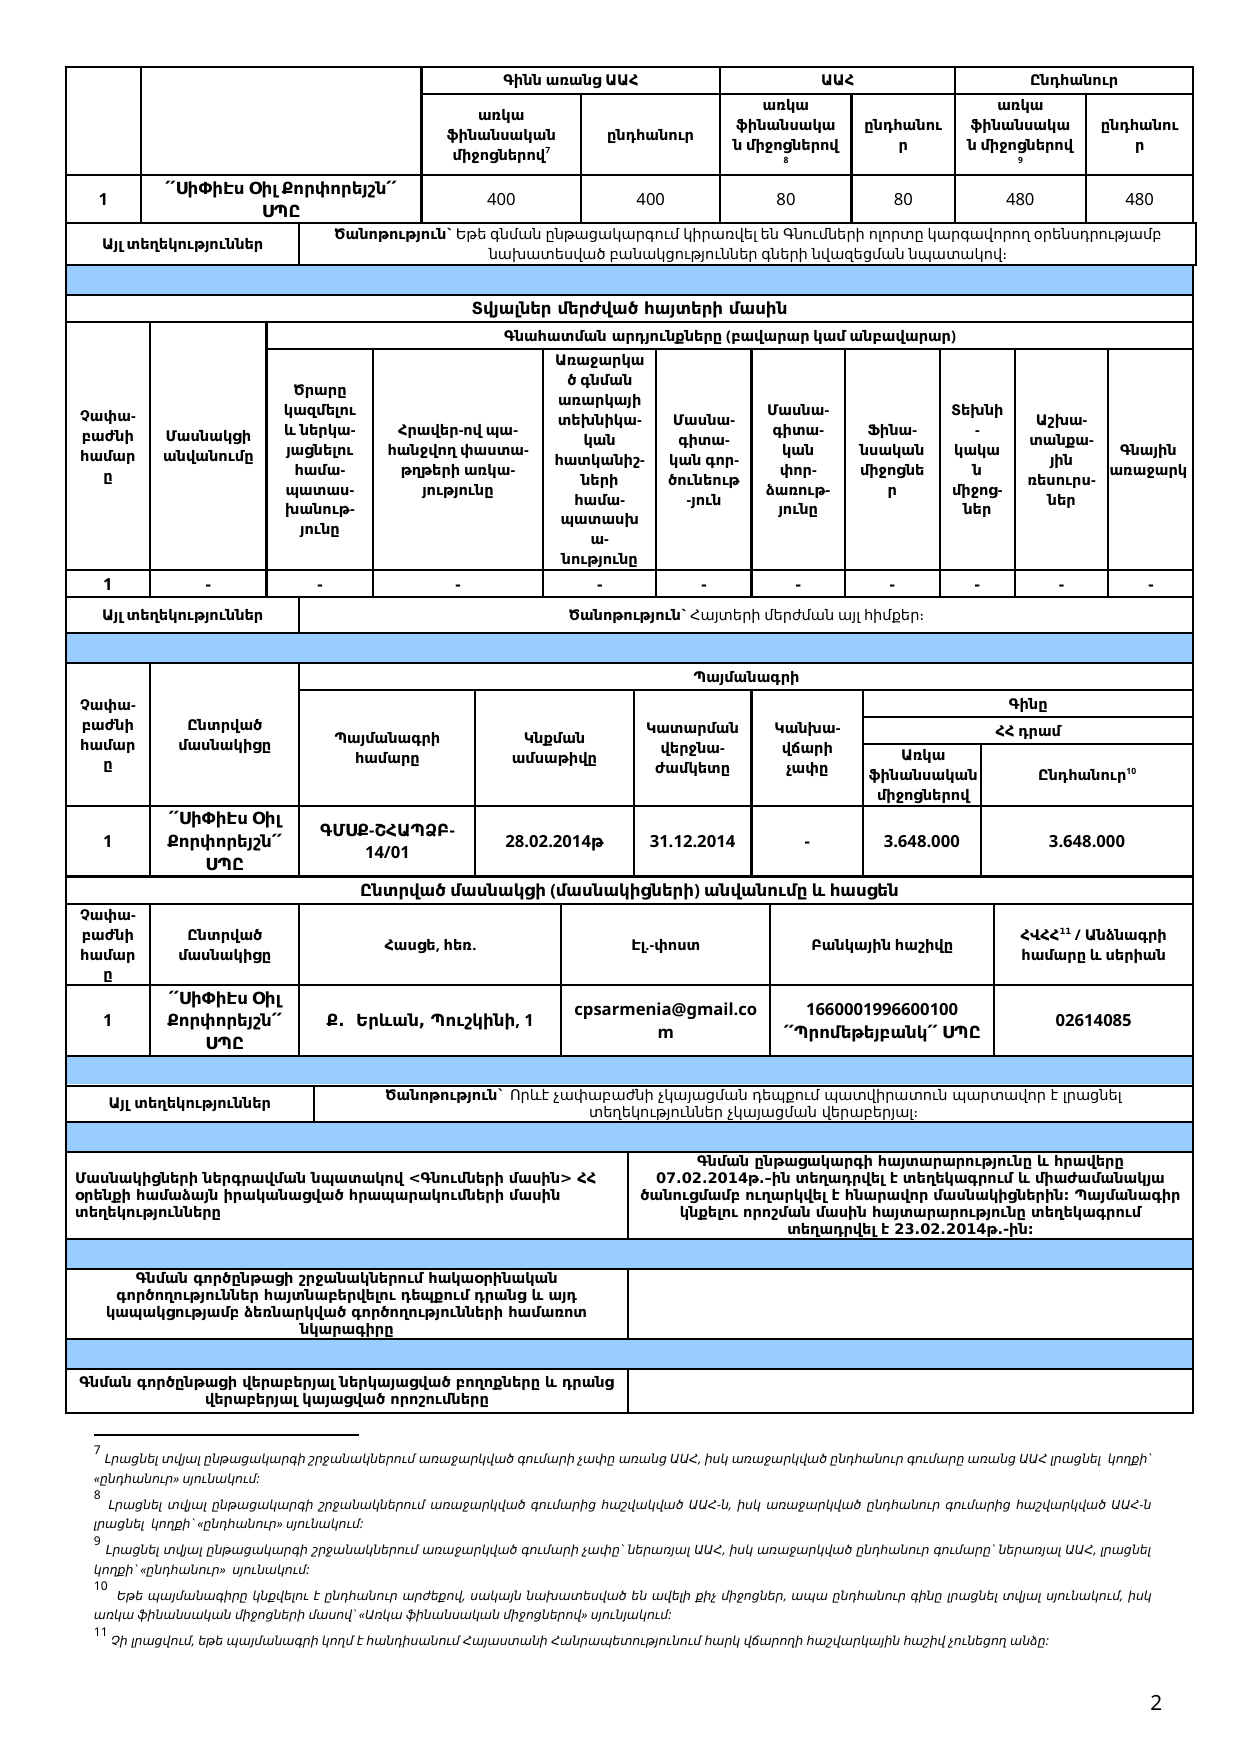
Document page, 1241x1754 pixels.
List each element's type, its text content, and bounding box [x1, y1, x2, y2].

table_cell [67, 1240, 1192, 1268]
table_cell 1660001996600100 ՛՛Պրոմեթեյբանկ՛՛ ՍՊԸ [771, 986, 993, 1054]
table_cell Գնման ընթացակարգի հայտարարությունը և հրավերը 07.02.2014թ.–ին տեղադրվել է տեղեկագրում և միաժամանակյա ծանուցմամբ ուղարկվել է հնարավոր մասնակիցներին: Պայմանագիր կնքելու որոշման մասին հայտարարությունը տեղեկագրում տեղադրվել է 23.02.2014թ.-ին: [629, 1153, 1192, 1238]
table_cell - [151, 571, 265, 596]
table_cell Բանկային հաշիվը [771, 905, 993, 984]
table_cell 1 [67, 807, 149, 875]
table_cell Կանխա-վճարի չափը [753, 691, 862, 805]
table_cell Առկա ֆինանսական միջոցներով [864, 745, 980, 805]
table_cell ՀՀ դրամ [864, 718, 1192, 743]
table_cell Ծանոթություն` Հայտերի մերժման այլ հիմքեր։ [300, 598, 1192, 632]
table_cell ՛՛ՍիՓիԷս Օիլ Քորփորեյշն՛՛ ՍՊԸ [151, 986, 298, 1054]
table_cell առկա ֆինանսական միջոցներով [721, 95, 850, 174]
table_cell 400 [582, 176, 719, 222]
table_cell Հասցե, հեռ. [300, 905, 560, 984]
table_cell ընդհանուր [1087, 95, 1192, 174]
table_cell Առաջարկած գնման առարկայի տեխնիկա-կան հատկանիշ-ների համա-պատասխա-նությունը [544, 350, 655, 569]
table_cell Ընդհանուր [982, 745, 1192, 805]
table_cell [67, 634, 1192, 662]
table_cell [67, 1340, 1192, 1368]
table_cell - [1016, 571, 1107, 596]
table_cell 1 [67, 571, 149, 596]
table_cell Այլ տեղեկություններ [67, 224, 298, 264]
table_cell առկա ֆինանսական միջոցներով [423, 95, 580, 174]
table_cell Չափա-բաժնի համարը [67, 323, 149, 569]
table_cell - [846, 571, 939, 596]
table_cell ընդհանուր [853, 95, 954, 174]
table_cell - [1109, 571, 1192, 596]
table_cell Գնման գործընթացի վերաբերյալ ներկայացված բողոքները և դրանց վերաբերյալ կայացված որոշումները [67, 1370, 627, 1412]
table_cell Չափա-բաժնի համարը [67, 664, 149, 805]
table_cell Կնքման ամսաթիվը [476, 691, 633, 805]
table_cell [67, 1123, 1192, 1151]
table_cell 400 [423, 176, 580, 222]
table_cell - [941, 571, 1014, 596]
table_cell 480 [1087, 176, 1192, 222]
table_cell Ընտրված մասնակցի (մասնակիցների) անվանումը և հասցեն [67, 878, 1192, 902]
table_cell Չափա-բաժնի համարը [67, 905, 149, 984]
table_cell - [753, 571, 844, 596]
table_cell Գինը [864, 691, 1192, 716]
table_cell 1 [67, 986, 149, 1054]
table_cell Մասնակիցների ներգրավման նպատակով <Գնումների մասին> ՀՀ օրենքի համաձայն իրականացված հրապարակումների մասին տեղեկությունները [67, 1153, 627, 1238]
table_cell Ծանոթություն` Որևէ չափաբաժնի չկայացման դեպքում պատվիրատուն պարտավոր է լրացնել տեղեկություններ չկայացման վերաբերյալ։ [315, 1087, 1192, 1121]
table_cell Հրավեր-ով պա-հանջվող փաստա-թղթերի առկա-յությունը [374, 350, 542, 569]
table_cell 80 [853, 176, 954, 222]
table_cell Մասնա-գիտա-կան փոր-ձառութ-յունը [753, 350, 844, 569]
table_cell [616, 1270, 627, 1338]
table_cell 480 [956, 176, 1085, 222]
table_cell ԳՄՍՔ-ՇՀԱՊՁԲ-14/01 [300, 807, 474, 875]
table_cell Ծանոթություն` Եթե գնման ընթացակարգում կիրառվել են Գնումների ոլորտը կարգավորող օրենսդրությամբ նախատեսված բանակցություններ գների նվազեցման նպատակով։ [300, 224, 1195, 264]
table_cell Ընդհանուր [956, 68, 1192, 93]
table_cell [629, 1370, 1192, 1412]
table_cell Այլ տեղեկություններ [67, 598, 298, 632]
table_cell - [657, 571, 750, 596]
table_cell 02614085 [995, 986, 1192, 1054]
table_cell 3.648.000 [982, 807, 1192, 875]
table_cell - [753, 807, 862, 875]
table_cell - [374, 571, 542, 596]
table_cell Գնային առաջարկ [1109, 350, 1192, 569]
table_cell 1 [67, 176, 140, 222]
table_cell Էլ.-փոստ [562, 905, 769, 984]
table_cell Ընտրված մասնակիցը [151, 905, 298, 984]
table_cell ՛՛ՍիՓիԷս Օիլ Քորփորեյշն՛՛ ՍՊԸ [142, 176, 420, 222]
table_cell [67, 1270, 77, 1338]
table_cell Տեխնի-կական միջոց-ներ [941, 350, 1014, 569]
table_cell Մասնակցի անվանումը [151, 323, 265, 569]
table_cell առկա ֆինանսական միջոցներով [956, 95, 1085, 174]
table_cell Գինն առանց ԱԱՀ [423, 68, 719, 93]
table_cell Ծրարը կազմելու և ներկա-յացնելու համա-պատաս-խանութ-յունը [268, 350, 372, 569]
table_cell 80 [721, 176, 850, 222]
table_cell [67, 1057, 1192, 1084]
table_cell Կատարման վերջնա-ժամկետը [635, 691, 750, 805]
table_cell ընդհանուր [582, 95, 719, 174]
table_cell ՛՛ՍիՓիԷս Օիլ Քորփորեյշն՛՛ ՍՊԸ [151, 807, 298, 875]
table_cell Տվյալներ մերժված հայտերի մասին [67, 296, 1192, 321]
table_cell Ընտրված մասնակիցը [151, 664, 298, 805]
table_cell Այլ տեղեկություններ [67, 1087, 313, 1121]
table_cell cpsarmenia@gmail.com [562, 986, 769, 1054]
table_cell [67, 266, 1192, 294]
table_cell - [544, 571, 655, 596]
table_cell ՀՎՀՀ / Անձնագրի համարը և սերիան [995, 905, 1192, 984]
table_cell 28.02.2014թ [476, 807, 633, 875]
table_cell 3.648.000 [864, 807, 980, 875]
table_cell 31.12.2014 [635, 807, 750, 875]
table_cell Ք. Երևան, Պուշկինի, 1 [300, 986, 560, 1054]
table_cell ԱԱՀ [721, 68, 954, 93]
table_cell Մասնա-գիտա-կան գոր-ծունեութ-յուն [657, 350, 750, 569]
table_cell [629, 1270, 1192, 1338]
table_cell - [268, 571, 372, 596]
table_cell Պայմանագրի [300, 664, 1192, 689]
table_cell Ֆինա-նսական միջոցներ [846, 350, 939, 569]
table_cell Աշխա-տանքա-յին ռեսուրս-ներ [1016, 350, 1107, 569]
table_cell Գնահատման արդյունքները (բավարար կամ անբավարար) [268, 323, 1192, 348]
table_cell Պայմանագրի համարը [300, 691, 474, 805]
